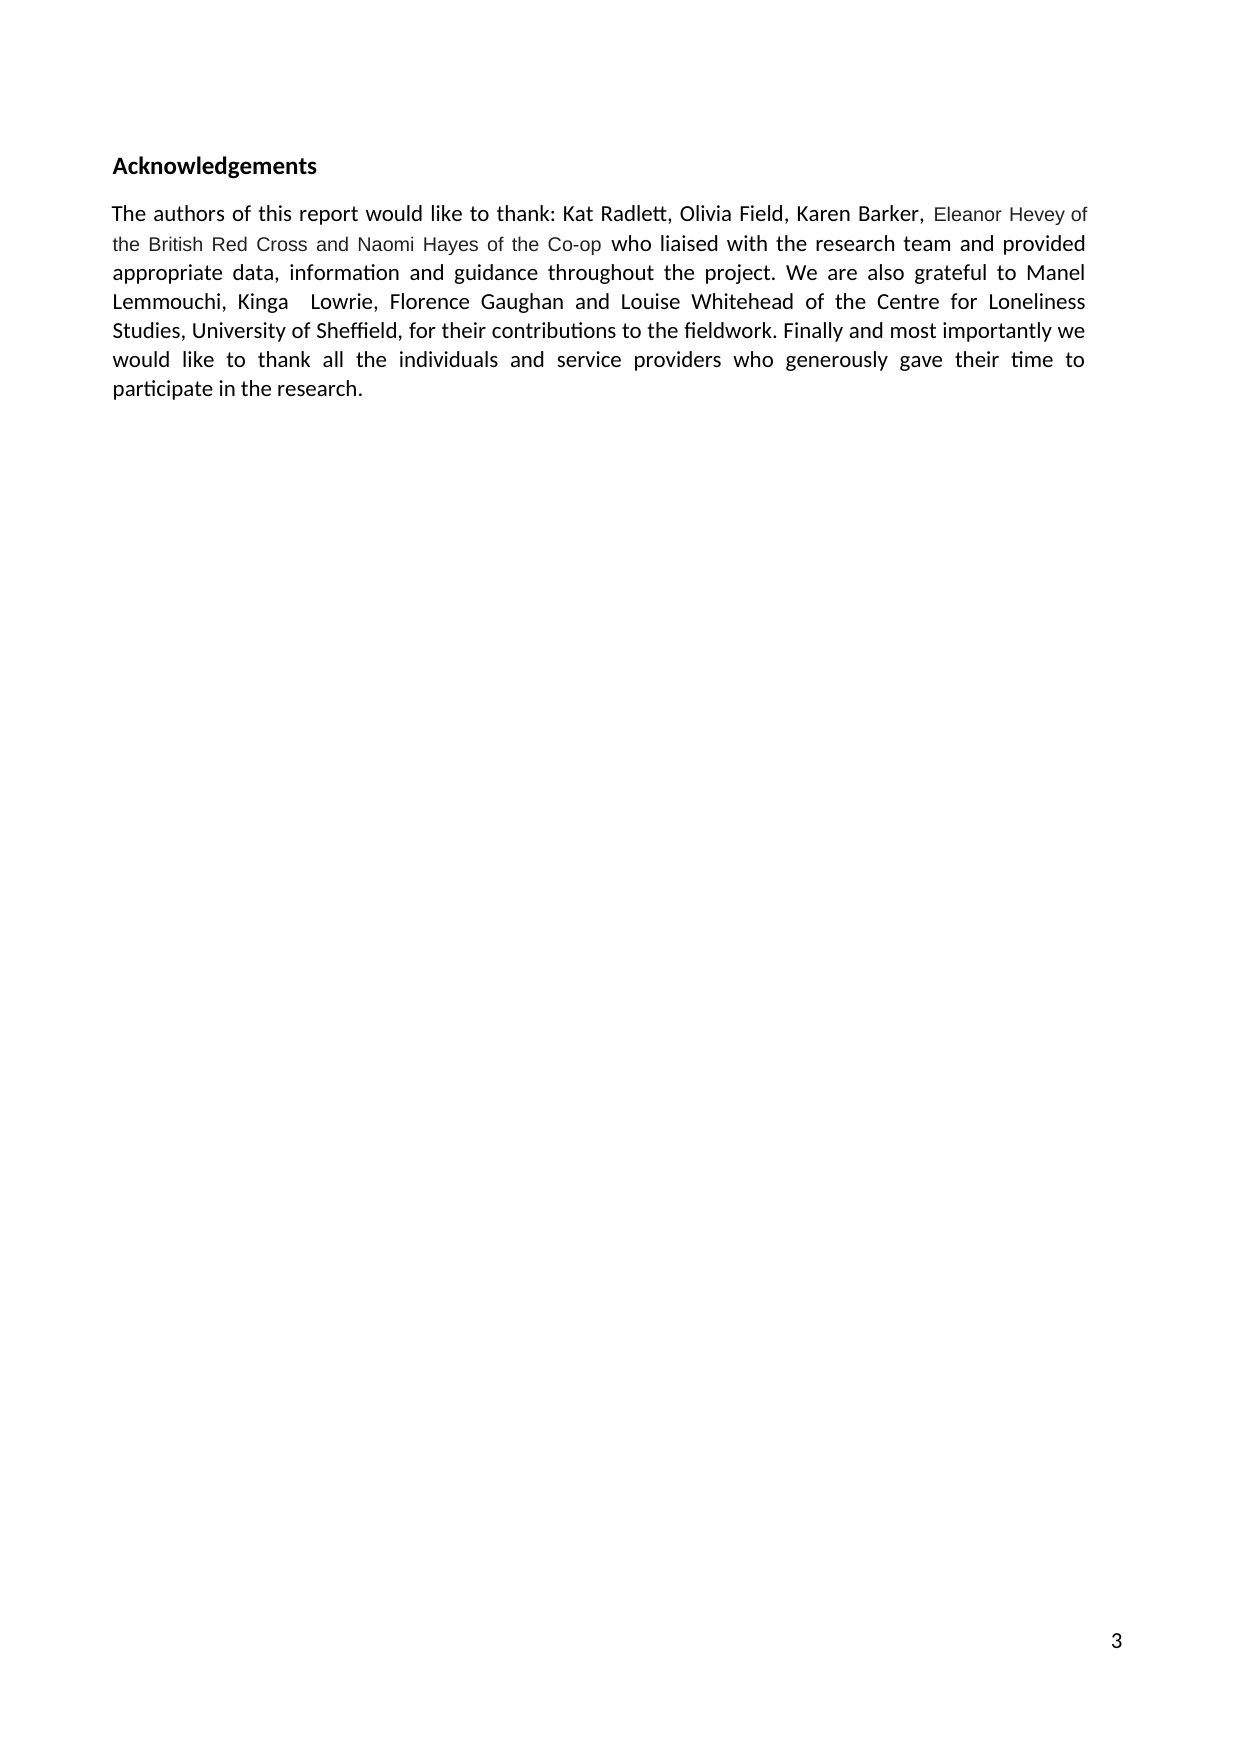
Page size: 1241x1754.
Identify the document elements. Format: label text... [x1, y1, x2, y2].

text The authors of this report would like to thank: Kat Radlett, Olivia Field, Karen Barker, Eleanor Hevey of the British Red Cross and Naomi Hayes of the Co-op who liaised with the research team and provided appropriate data, information and guidance throughout the project. We are also grateful to Manel Lemmouchi, Kinga Lowrie, Florence Gaughan and Louise Whitehead of the Centre for Loneliness Studies, University of Sheffield, for their contributions to the fieldwork. Finally and most importantly we would like to thank all the individuals and service providers who generously gave their time to participate in the research. [111, 199, 1087, 402]
text Acknowledgements [112, 150, 1087, 181]
